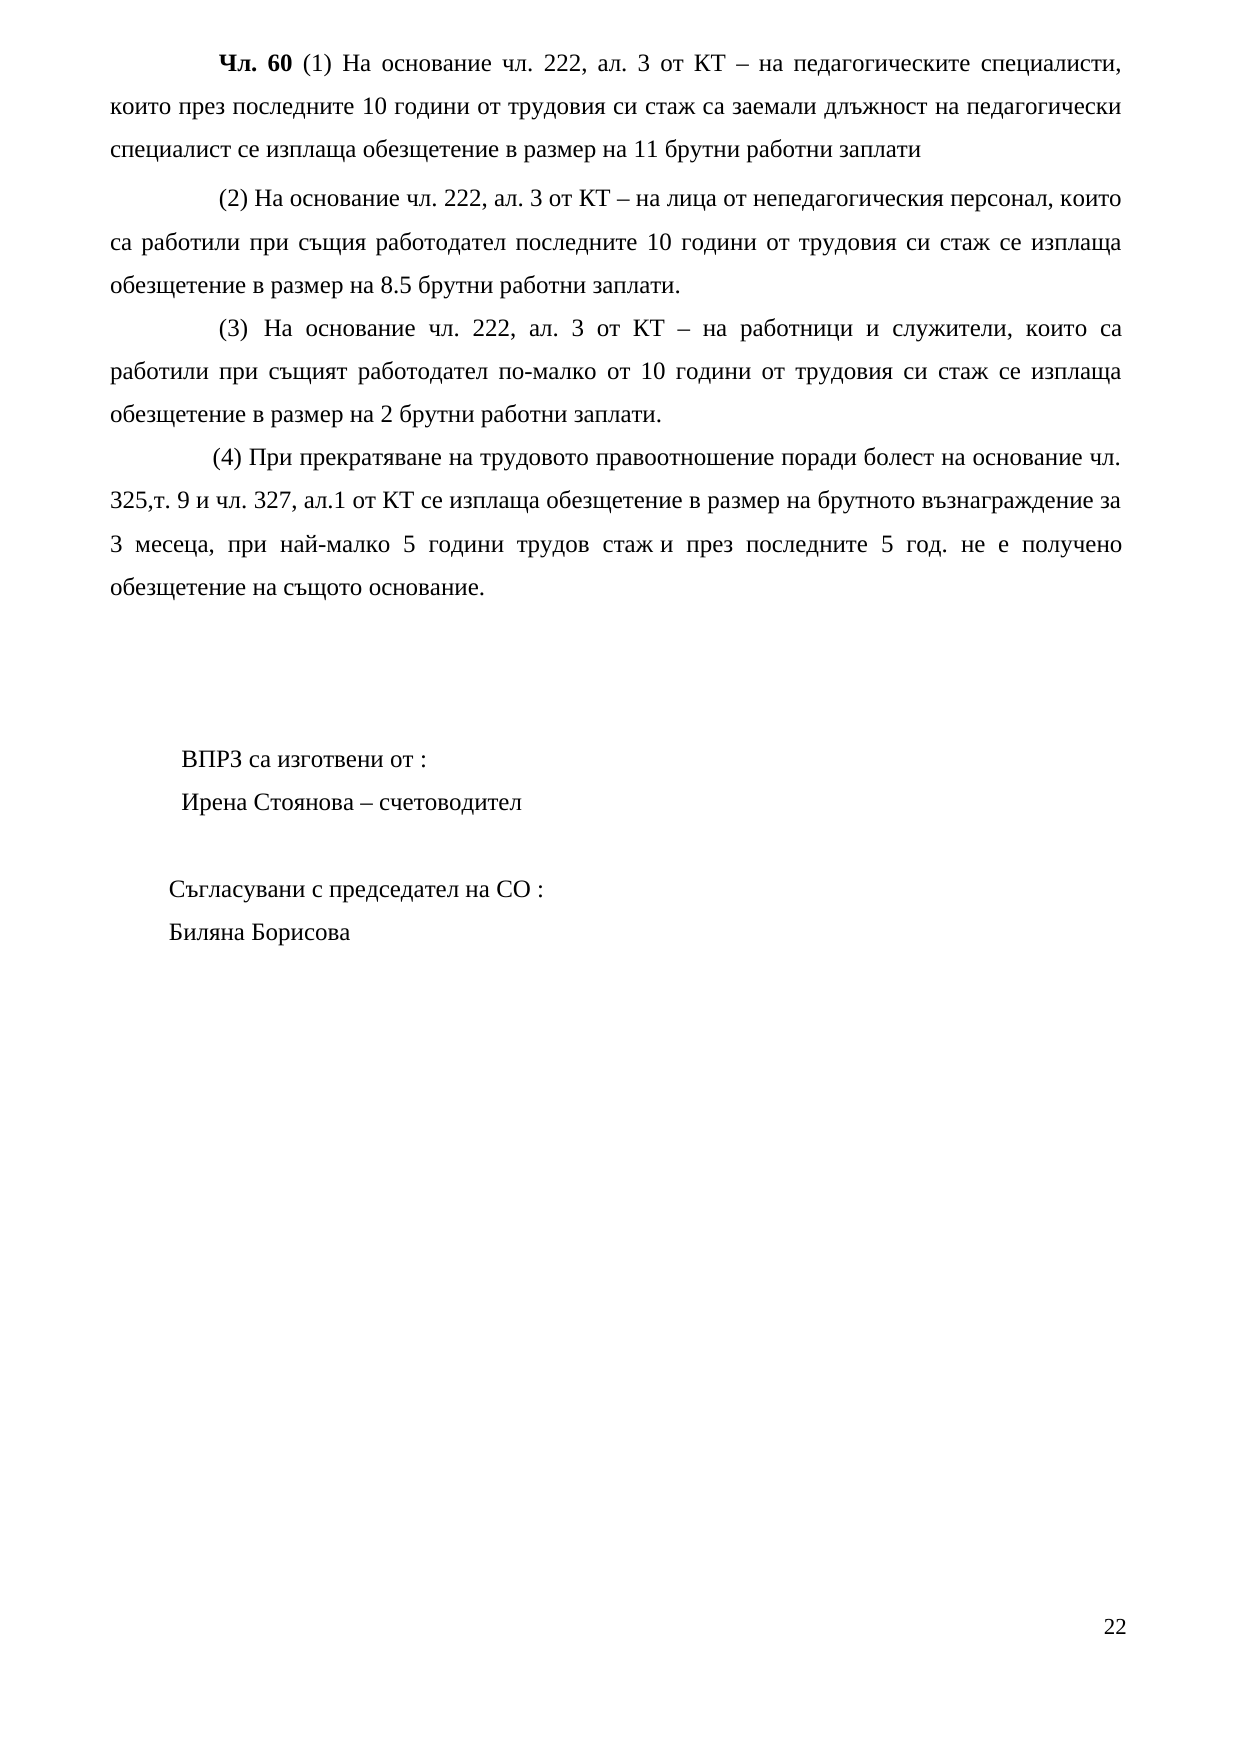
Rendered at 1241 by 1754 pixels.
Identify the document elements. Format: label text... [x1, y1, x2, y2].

text Съгласувани с председател на СО : Биляна Борисова [169, 874, 546, 946]
text Чл. 60 (1) На основание чл. 222, ал. 3 от КТ – на педагогическите специалисти, които през последните 10 години от трудовия си стаж са заемали длъжност на педагогически специалист се изплаща обезщетение в размер на 11 брутни работни заплати [110, 48, 1122, 163]
list При прекратяване на трудовото правоотношение поради болест на основание чл. 325,т. 9 и чл. 327, ал.1 от КТ се изплаща обезщетение в размер на брутното възнаграждение за 3 месеца, при най-малко 5 години трудов стаж и през последните 5 год. не е получено обезщетение на същото основание. [110, 442, 1122, 601]
text ВПРЗ са изготвени от : [181, 744, 1169, 773]
list На основание чл. 222, ал. 3 от КТ – на лица от непедагогическия персонал, които са работили при същия работодател последните 10 години от трудовия си стаж се изплаща обезщетение в размер на 8.5 брутни работни заплати. [110, 183, 1122, 298]
text Ирена Стоянова – счетоводител [181, 787, 1169, 816]
list На основание чл. 222, ал. 3 от КТ – на работници и служители, които са работили при същият работодател по-малко от 10 години от трудовия си стаж се изплаща обезщетение в размер на 2 брутни работни заплати. [110, 313, 1123, 428]
